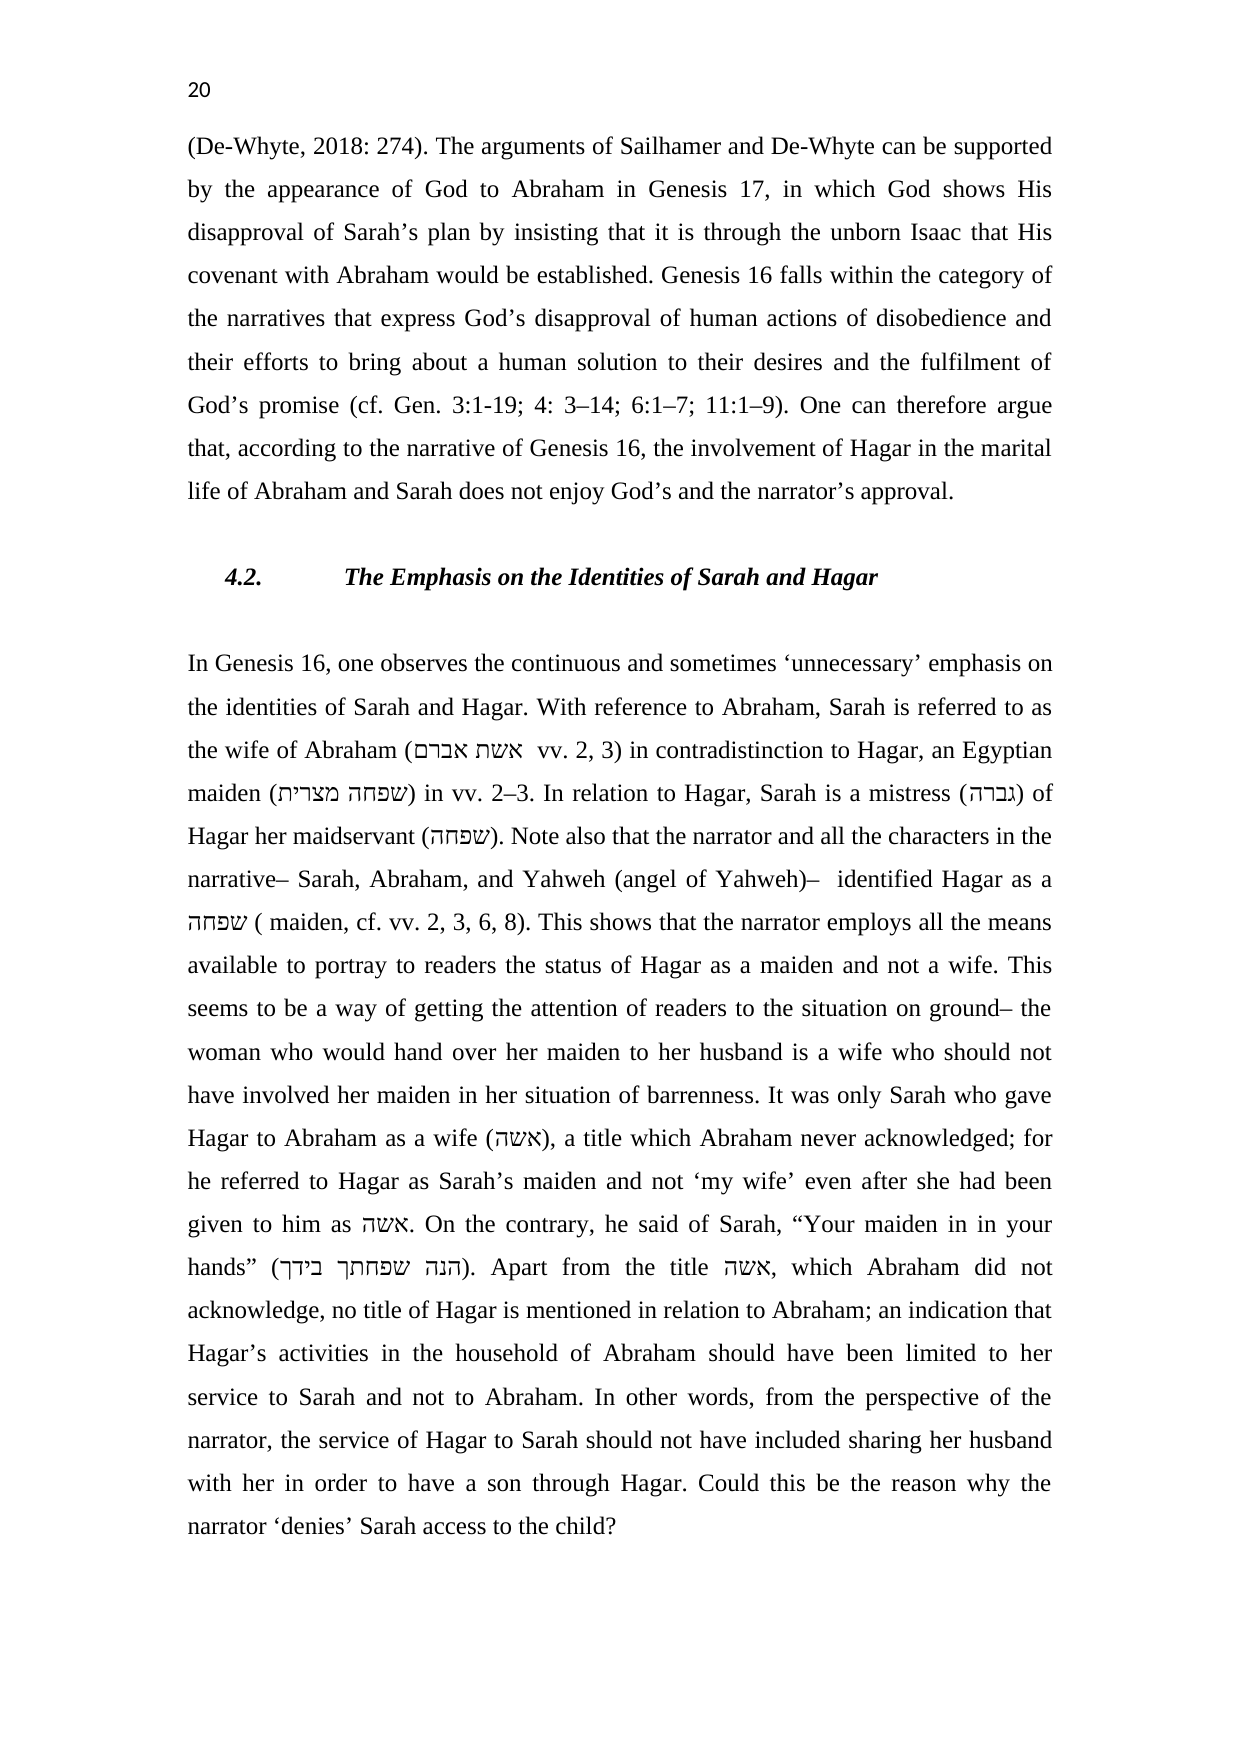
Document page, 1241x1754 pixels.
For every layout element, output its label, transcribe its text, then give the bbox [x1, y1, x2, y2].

text In Genesis 16, one observes the continuous and sometimes ‘unnecessary’ emphasis on the identities of Sarah and Hagar. With reference to Abraham, Sarah is referred to as the wife of Abraham (אשת אברם vv. 2, 3) in contradistinction to Hagar, an Egyptian maiden (שפחה מצרית) in vv. 2‒3. In relation to Hagar, Sarah is a mistress (גברה) of Hagar her maidservant (שפחה). Note also that the narrator and all the characters in the narrative– Sarah, Abraham, and Yahweh (angel of Yahweh)– identified Hagar as a שפחה ( maiden, cf. vv. 2, 3, 6, 8). This shows that the narrator employs all the means available to portray to readers the status of Hagar as a maiden and not a wife. This seems to be a way of getting the attention of readers to the situation on ground– the woman who would hand over her maiden to her husband is a wife who should not have involved her maiden in her situation of barrenness. It was only Sarah who gave Hagar to Abraham as a wife (אשה), a title which Abraham never acknowledged; for he referred to Hagar as Sarah’s maiden and not ‘my wife’ even after she had been given to him as אשה. On the contrary, he said of Sarah, “Your maiden in in your hands” (הנה שפחתך בידך). Apart from the title אשה, which Abraham did not acknowledge, no title of Hagar is mentioned in relation to Abraham; an indication that Hagar’s activities in the household of Abraham should have been limited to her service to Sarah and not to Abraham. In other words, from the perspective of the narrator, the service of Hagar to Sarah should not have included sharing her husband with her in order to have a son through Hagar. Could this be the reason why the narrator ‘denies’ Sarah access to the child? [187, 648, 1053, 1540]
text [187, 131, 1053, 505]
list The Emphasis on the Identities of Sarah and Hagar [225, 562, 1053, 591]
